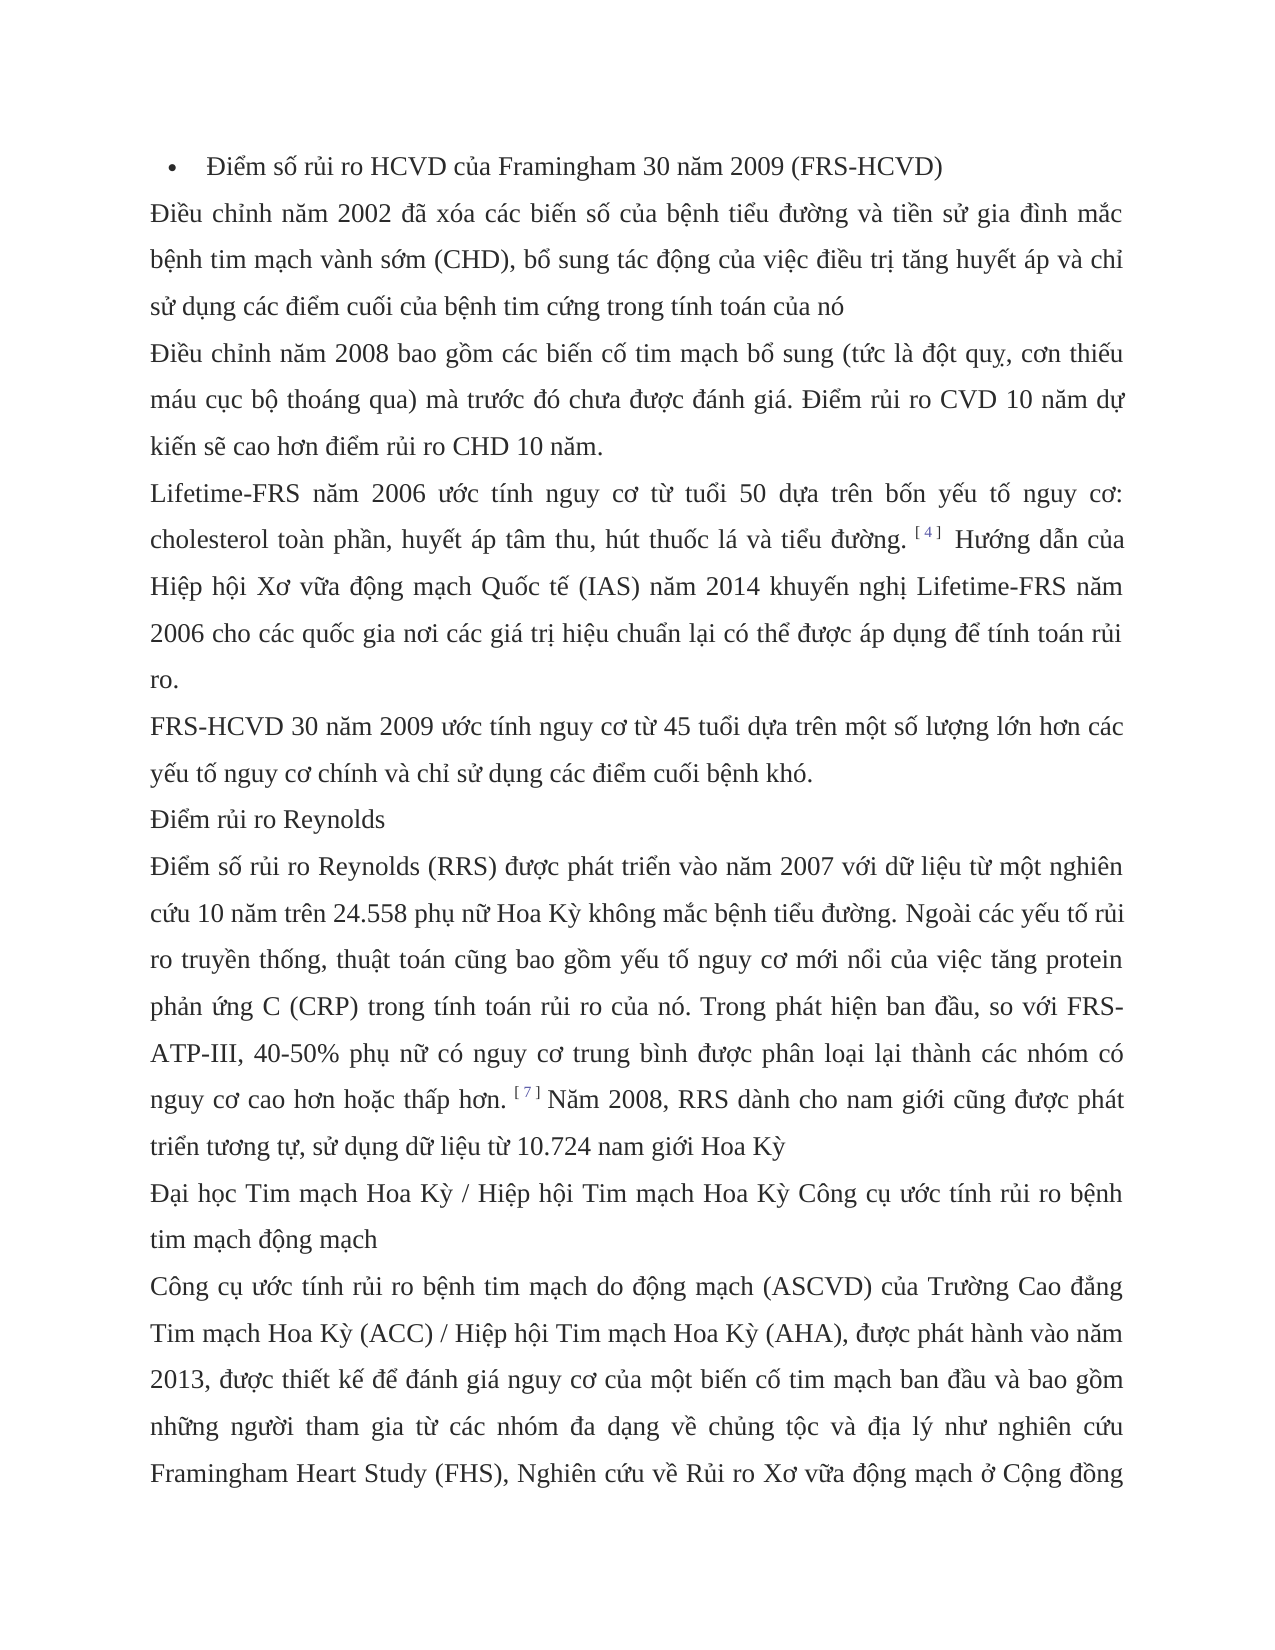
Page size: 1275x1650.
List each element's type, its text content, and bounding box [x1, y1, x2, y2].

text FRS-HCVD 30 năm 2009 ước tính nguy cơ từ 45 tuổi dựa trên một số lượng lớn hơn các yếu tố nguy cơ chính và chỉ sử dụng các điểm cuối bệnh khó. [150, 710, 1125, 788]
text Điều chỉnh năm 2002 đã xóa các biến số của bệnh tiểu đường và tiền sử gia đình mắc bệnh tim mạch vành sớm (CHD), bổ sung tác động của việc điều trị tăng huyết áp và chỉ sử dụng các điểm cuối của bệnh tim cứng trong tính toán của nó [150, 197, 1125, 321]
text Lifetime-FRS năm 2006 ước tính nguy cơ từ tuổi 50 dựa trên bốn yếu tố nguy cơ: cholesterol toàn phần, huyết áp tâm thu, hút thuốc lá và tiểu đường. [ 4 ] Hướng dẫn của Hiệp hội Xơ vữa động mạch Quốc tế (IAS) năm 2014 khuyến nghị Lifetime-FRS năm 2006 cho các quốc gia nơi các giá trị hiệu chuẩn lại có thể được áp dụng để tính toán rủi ro. [150, 477, 1125, 694]
list Điểm số rủi ro HCVD của Framingham 30 năm 2009 (FRS-HCVD) [169, 150, 1125, 181]
text Điểm số rủi ro Reynolds (RRS) được phát triển vào năm 2007 với dữ liệu từ một nghiên cứu 10 năm trên 24.558 phụ nữ Hoa Kỳ không mắc bệnh tiểu đường. Ngoài các yếu tố rủi ro truyền thống, thuật toán cũng bao gồm yếu tố nguy cơ mới nổi của việc tăng protein phản ứng C (CRP) trong tính toán rủi ro của nó. Trong phát hiện ban đầu, so với FRS-ATP-III, 40-50% phụ nữ có nguy cơ trung bình được phân loại lại thành các nhóm có nguy cơ cao hơn hoặc thấp hơn. [ 7 ] Năm 2008, RRS dành cho nam giới cũng được phát triển tương tự, sử dụng dữ liệu từ 10.724 nam giới Hoa Kỳ [150, 850, 1125, 1161]
text Đại học Tim mạch Hoa Kỳ / Hiệp hội Tim mạch Hoa Kỳ Công cụ ước tính rủi ro bệnh tim mạch động mạch [150, 1177, 1125, 1254]
text Điều chỉnh năm 2008 bao gồm các biến cố tim mạch bổ sung (tức là đột quỵ, cơn thiếu máu cục bộ thoáng qua) mà trước đó chưa được đánh giá. Điểm rủi ro CVD 10 năm dự kiến ​​sẽ cao hơn điểm rủi ro CHD 10 năm. [150, 337, 1125, 461]
text Điểm rủi ro Reynolds [150, 803, 1125, 834]
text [150, 1270, 1125, 1488]
